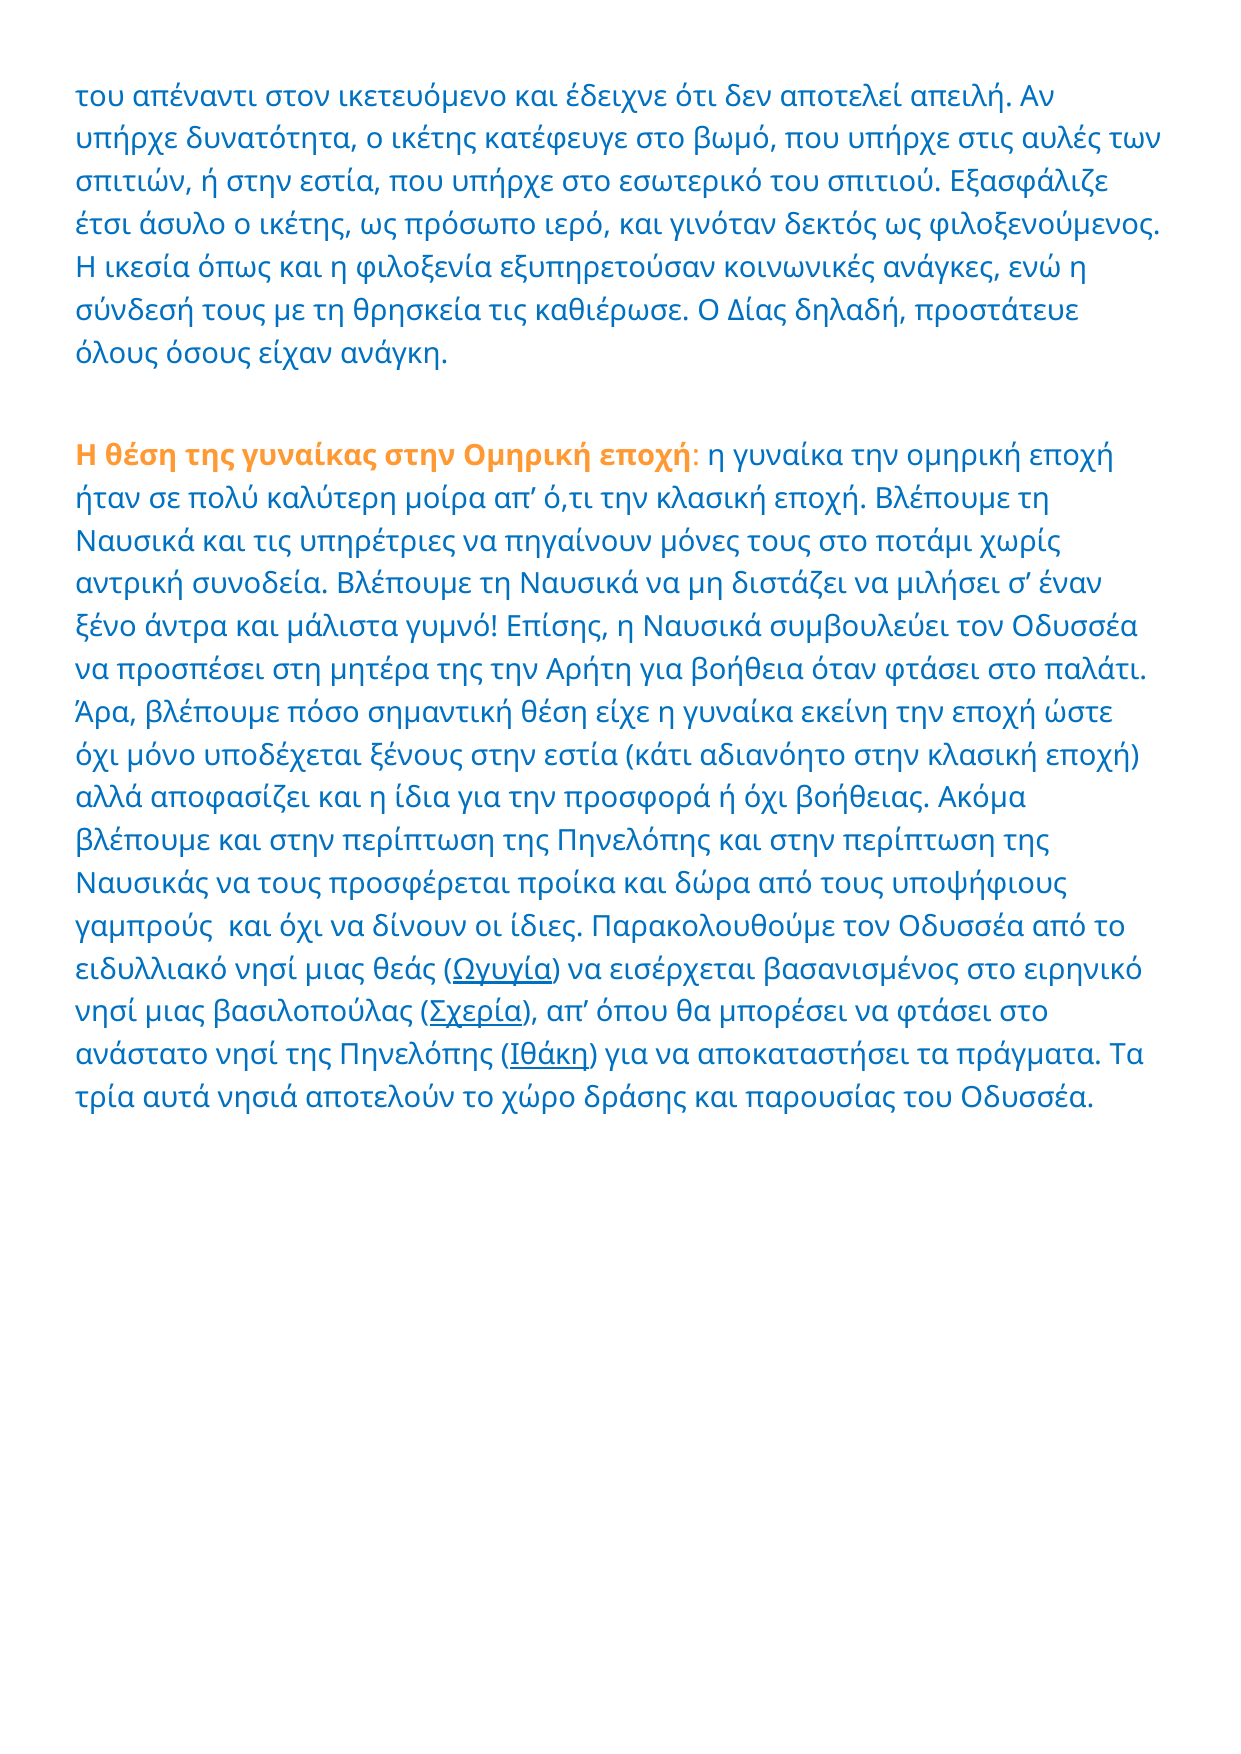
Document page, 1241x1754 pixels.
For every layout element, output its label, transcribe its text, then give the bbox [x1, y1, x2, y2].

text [75, 75, 1165, 372]
text Η θέση της γυναίκας στην Ομηρική εποχή: η γυναίκα την ομηρική εποχή ήταν σε πολύ καλύτερη μοίρα απ’ ό,τι την κλασική εποχή. Βλέπουμε τη Ναυσικά και τις υπηρέτριες να πηγαίνουν μόνες τους στο ποτάμι χωρίς αντρική συνοδεία. Βλέπουμε τη Ναυσικά να μη διστάζει να μιλήσει σ’ έναν ξένο άντρα και μάλιστα γυμνό! Επίσης, η Ναυσικά συμβουλεύει τον Οδυσσέα να προσπέσει στη μητέρα της την Αρήτη για βοήθεια όταν φτάσει στο παλάτι. Άρα, βλέπουμε πόσο σημαντική θέση είχε η γυναίκα εκείνη την εποχή ώστε όχι μόνο υποδέχεται ξένους στην εστία (κάτι αδιανόητο στην κλασική εποχή) αλλά αποφασίζει και η ίδια για την προσφορά ή όχι βοήθειας. Ακόμα βλέπουμε και στην περίπτωση της Πηνελόπης και στην περίπτωση της Ναυσικάς να τους προσφέρεται προίκα και δώρα από τους υποψήφιους γαμπρούς και όχι να δίνουν οι ίδιες. Παρακολουθούμε τον Οδυσσέα από το ειδυλλιακό νησί μιας θεάς (Ωγυγία) να εισέρχεται βασανισμένος στο ειρηνικό νησί μιας βασιλοπούλας (Σχερία), απ’ όπου θα μπορέσει να φτάσει στο ανάστατο νησί της Πηνελόπης (Ιθάκη) για να αποκαταστήσει τα πράγματα. Τα τρία αυτά νησιά αποτελούν το χώρο δράσης και παρουσίας του Οδυσσέα. [75, 391, 1165, 1116]
